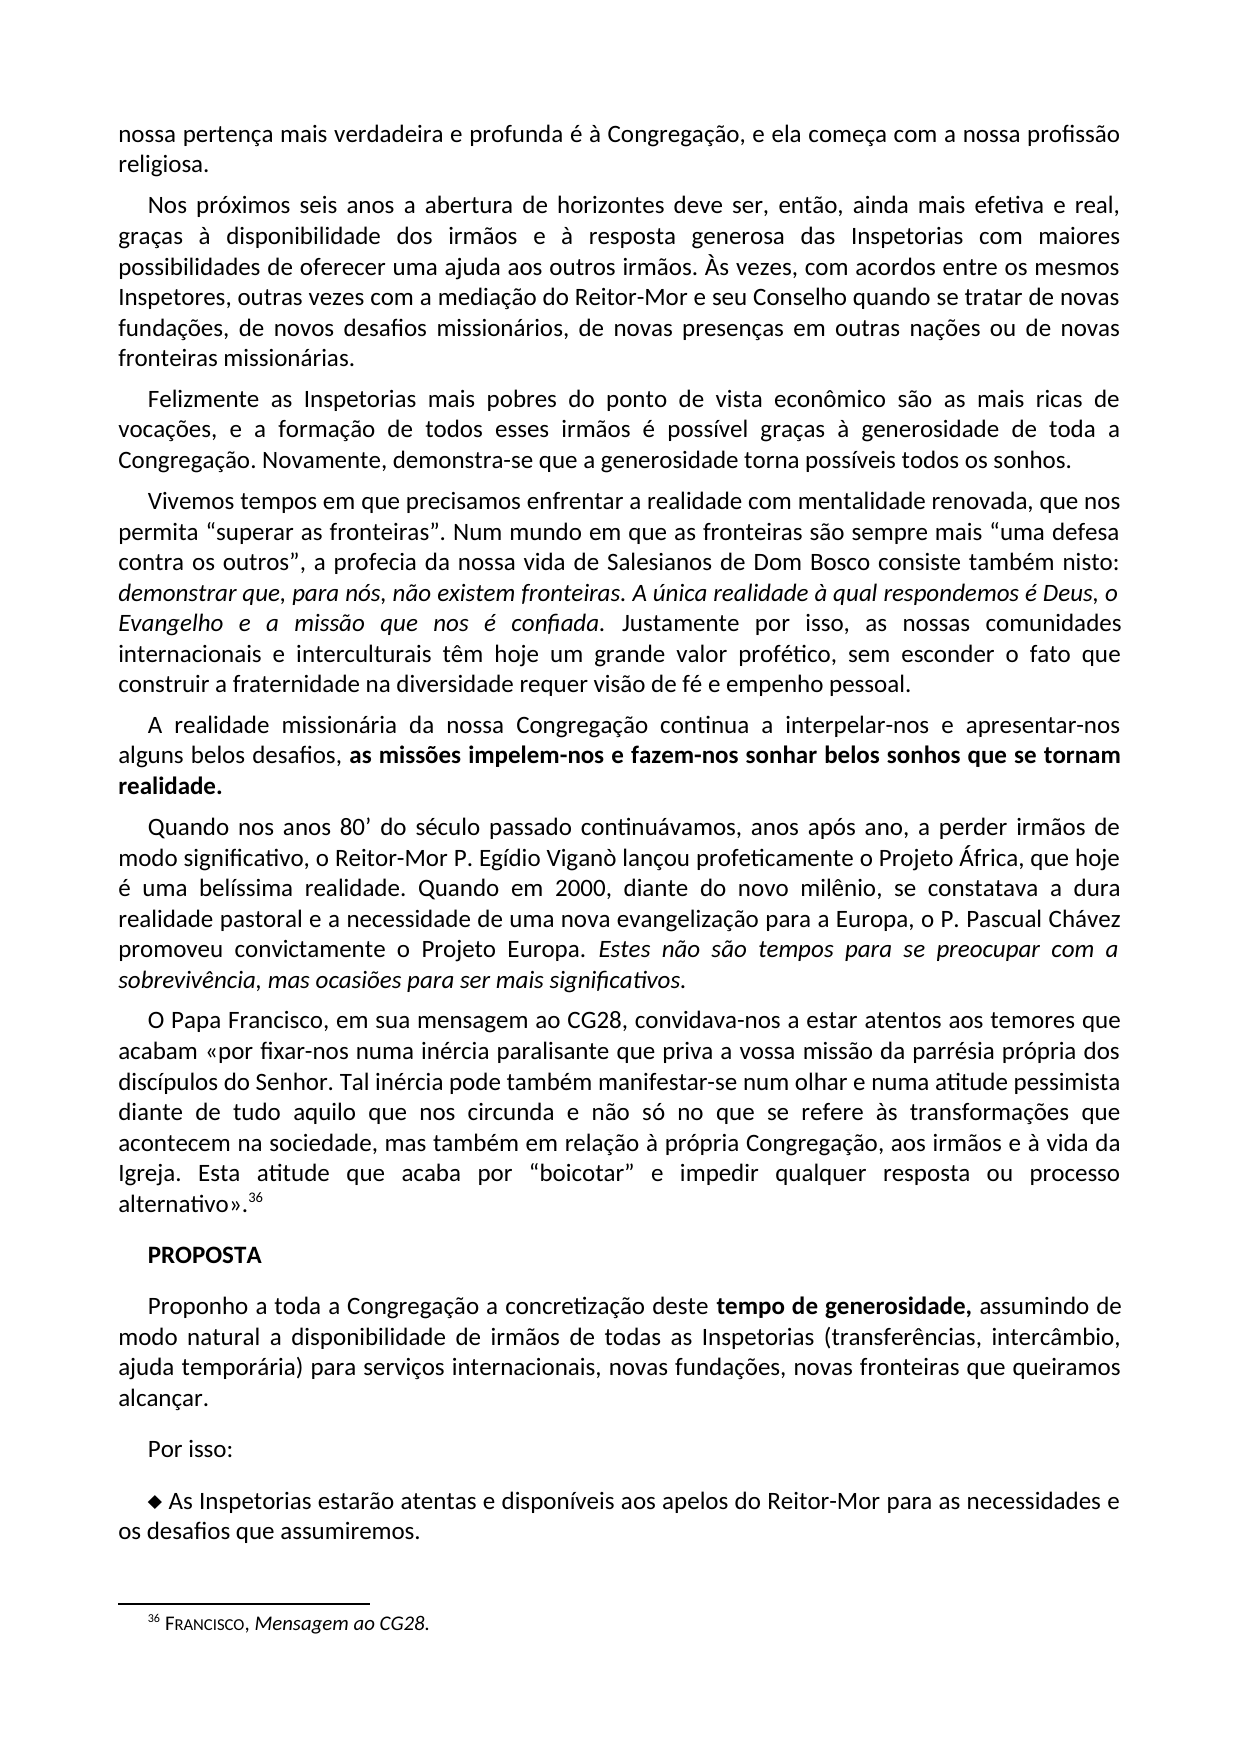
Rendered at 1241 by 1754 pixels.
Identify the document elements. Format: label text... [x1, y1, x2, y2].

text Nos próximos seis anos a abertura de horizontes deve ser, então, ainda mais efetiva e real, graças à disponibilidade dos irmãos e à resposta generosa das Inspetorias com maiores possibilidades de oferecer uma ajuda aos outros irmãos. Às vezes, com acordos entre os mesmos Inspetores, outras vezes com a mediação do Reitor-Mor e seu Conselho quando se tratar de novas fundações, de novos desafios missionários, de novas presenças em outras nações ou de novas fronteiras missionárias. [118, 189, 1122, 373]
text Felizmente as Inspetorias mais pobres do ponto de vista econômico são as mais ricas de vocações, e a formação de todos esses irmãos é possível graças à generosidade de toda a Congregação. Novamente, demonstra-se que a generosidade torna possíveis todos os sonhos. [118, 383, 1122, 475]
text A realidade missionária da nossa Congregação continua a interpelar-nos e apresentar-nos alguns belos desafios, as missões impelem-nos e fazem-nos sonhar belos sonhos que se tornam realidade. [118, 709, 1122, 801]
text Proponho a toda a Congregação a concretização deste tempo de generosidade, assumindo de modo natural a disponibilidade de irmãos de todas as Inspetorias (transferências, intercâmbio, ajuda temporária) para serviços internacionais, novas fundações, novas fronteiras que queiramos alcançar. [118, 1291, 1122, 1413]
text Vivemos tempos em que precisamos enfrentar a realidade com mentalidade renovada, que nos permita “superar as fronteiras”. Num mundo em que as fronteiras são sempre mais “uma defesa contra os outros”, a profecia da nossa vida de Salesianos de Dom Bosco consiste também nisto: demonstrar que, para nós, não existem fronteiras. A única realidade à qual respondemos é Deus, o Evangelho e a missão que nos é confiada. Justamente por isso, as nossas comunidades internacionais e interculturais têm hoje um grande valor profético, sem esconder o fato que construir a fraternidade na diversidade requer visão de fé e empenho pessoal. [118, 485, 1122, 699]
text Por isso: [118, 1433, 1122, 1464]
text PROPOSTA [118, 1239, 1122, 1270]
text As Inspetorias estarão atentas e disponíveis aos apelos do Reitor-Mor para as necessidades e os desafios que assumiremos. [118, 1485, 1122, 1546]
text O Papa Francisco, em sua mensagem ao CG28, convidava-nos a estar atentos aos temores que acabam «por fixar-nos numa inércia paralisante que priva a vossa missão da parrésia própria dos discípulos do Senhor. Tal inércia pode também manifestar-se num olhar e numa atitude pessimista diante de tudo aquilo que nos circunda e não só no que se refere às transformações que acontecem na sociedade, mas também em relação à própria Congregação, aos irmãos e à vida da Igreja. Esta atitude que acaba por “boicotar” e impedir qualquer resposta ou processo alternativo». [118, 1005, 1122, 1218]
text Quando nos anos 80’ do século passado continuávamos, anos após ano, a perder irmãos de modo significativo, o Reitor-Mor P. Egídio Viganò lançou profeticamente o Projeto África, que hoje é uma belíssima realidade. Quando em 2000, diante do novo milênio, se constatava a dura realidade pastoral e a necessidade de uma nova evangelização para a Europa, o P. Pascual Chávez promoveu convictamente o Projeto Europa. Estes não são tempos para se preocupar com a sobrevivência, mas ocasiões para ser mais significativos. [118, 811, 1122, 994]
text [118, 118, 1122, 179]
